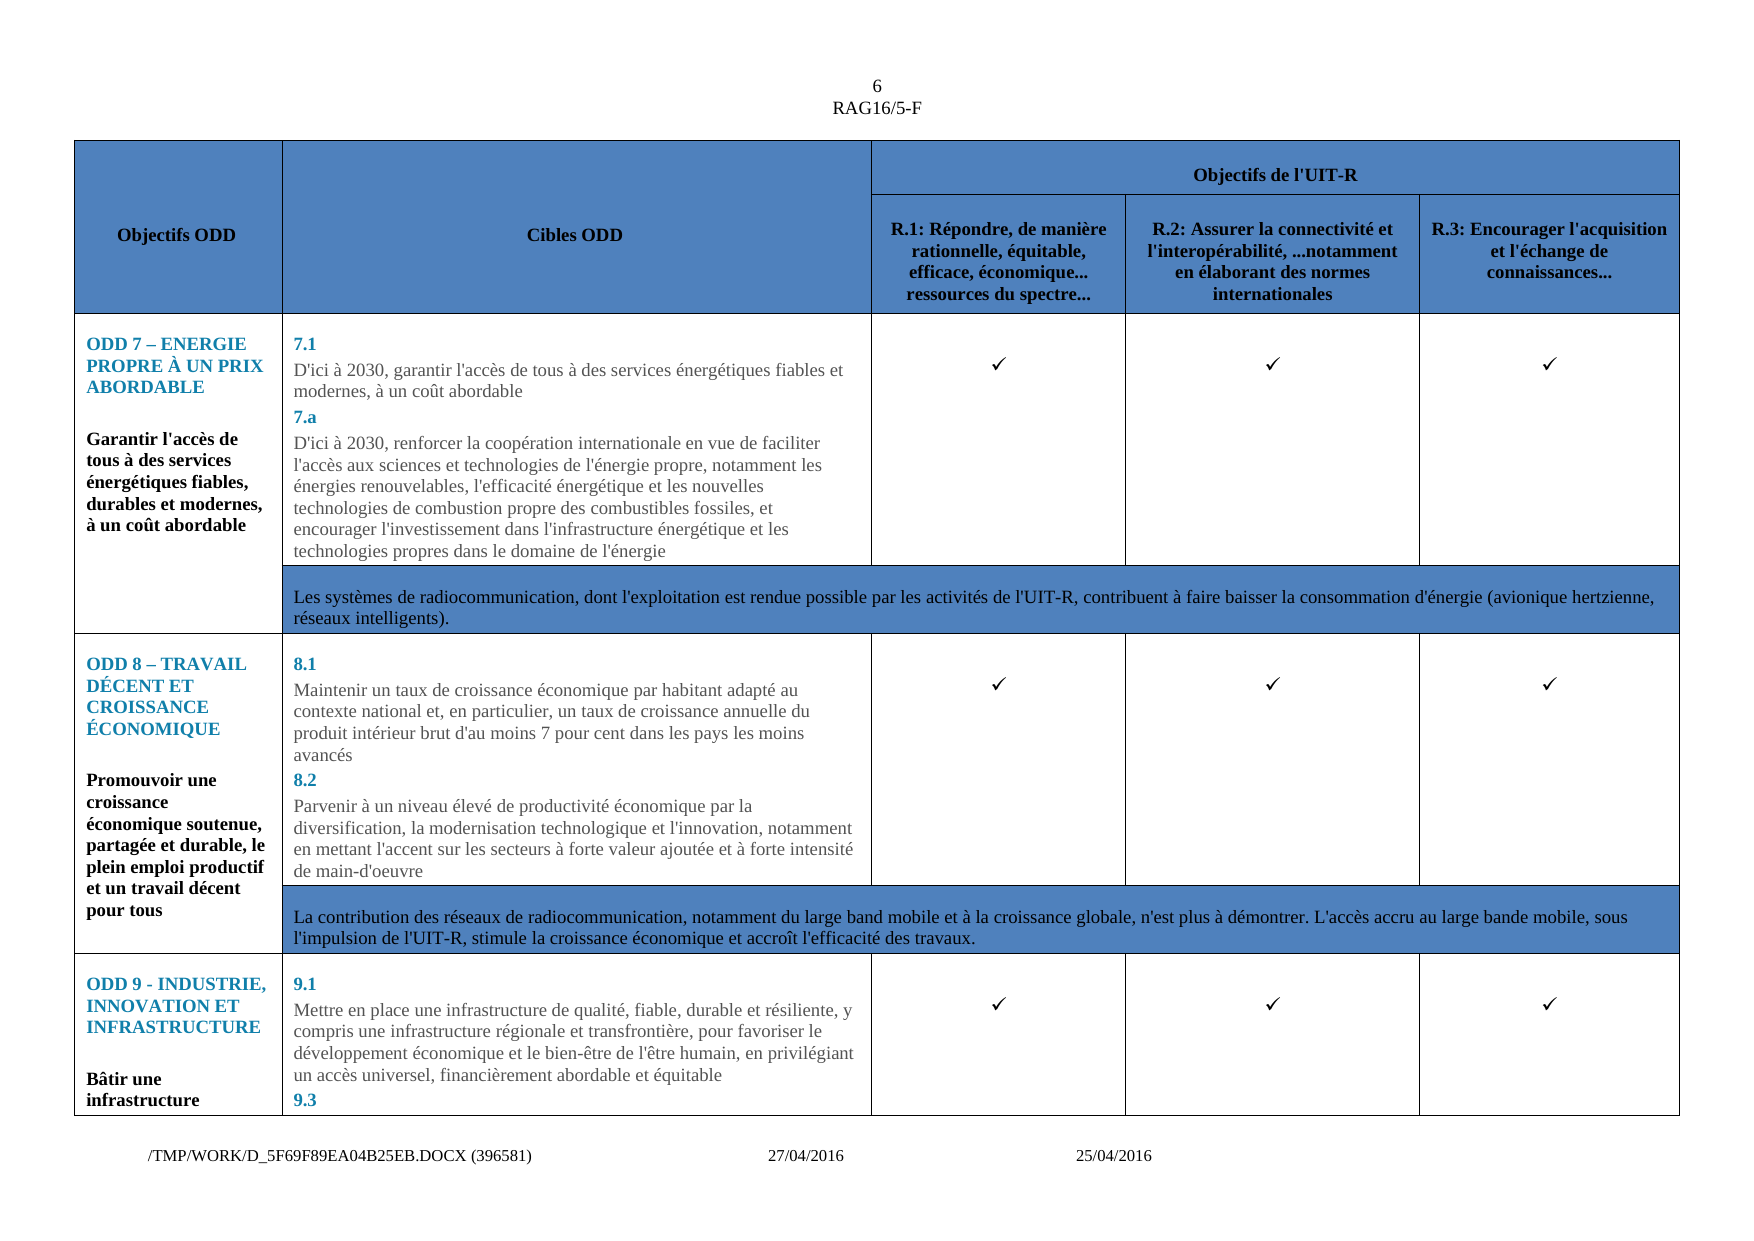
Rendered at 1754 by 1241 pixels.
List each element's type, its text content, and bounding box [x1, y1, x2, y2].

table_cell [1420, 634, 1679, 885]
table_cell R.2: Assurer la connectivité et l'interopérabilité, ...notamment en élaborant des normes internationales [1126, 195, 1419, 313]
table_cell ODD 8 – TRAVAIL DÉCENT ET CROISSANCE ÉCONOMIQUE Promouvoir une croissance économique soutenue, partagée et durable, le plein emploi productif et un travail décent pour tous [75, 634, 282, 953]
table_cell ODD 7 – ENERGIE PROPRE À UN PRIX ABORDABLE Garantir l'accès de tous à des services énergétiques fiables, durables et modernes, à un coût abordable [75, 314, 282, 633]
table_cell 7.1 D'ici à 2030, garantir l'accès de tous à des services énergétiques fiables et modernes, à un coût abordable 7.a D'ici à 2030, renforcer la coopération internationale en vue de faciliter l'accès aux sciences et technologies de l'énergie propre, notamment les énergies renouvelables, l'efficacité énergétique et les nouvelles technologies de combustion propre des combustibles fossiles, et encourager l'investissement dans l'infrastructure énergétique et les technologies propres dans le domaine de l'énergie [283, 314, 871, 565]
table_cell R.1: Répondre, de manière rationnelle, équitable, efficace, économique... ressources du spectre... [872, 195, 1125, 313]
table_cell R.3: Encourager l'acquisition et l'échange de connaissances... [1420, 195, 1679, 313]
table_cell La contribution des réseaux de radiocommunication, notamment du large band mobile et à la croissance globale, n'est plus à démontrer. L'accès accru au large bande mobile, sous l'impulsion de l'UIT-R, stimule la croissance économique et accroît l'efficacité des travaux. [283, 886, 1679, 953]
table_cell [1126, 634, 1419, 885]
table_cell [1126, 954, 1419, 1115]
table_cell Les systèmes de radiocommunication, dont l'exploitation est rendue possible par les activités de l'UIT-R, contribuent à faire baisser la consommation d'énergie (avionique hertzienne, réseaux intelligents). [283, 566, 1679, 633]
table_header Cibles ODD [283, 141, 871, 313]
table_cell 8.1 Maintenir un taux de croissance économique par habitant adapté au contexte national et, en particulier, un taux de croissance annuelle du produit intérieur brut d'au moins 7 pour cent dans les pays les moins avancés 8.2 Parvenir à un niveau élevé de productivité économique par la diversification, la modernisation technologique et l'innovation, notamment en mettant l'accent sur les secteurs à forte valeur ajoutée et à forte intensité de main-d'oeuvre [283, 634, 871, 885]
table_cell [872, 314, 1125, 565]
table_cell [1420, 954, 1679, 1115]
table_header Objectifs de l'UIT-R [872, 141, 1679, 194]
table_cell [1126, 314, 1419, 565]
table_cell [872, 954, 1125, 1115]
table_cell [1420, 314, 1679, 565]
table_cell [872, 634, 1125, 885]
table_header Objectifs ODD [75, 141, 282, 313]
